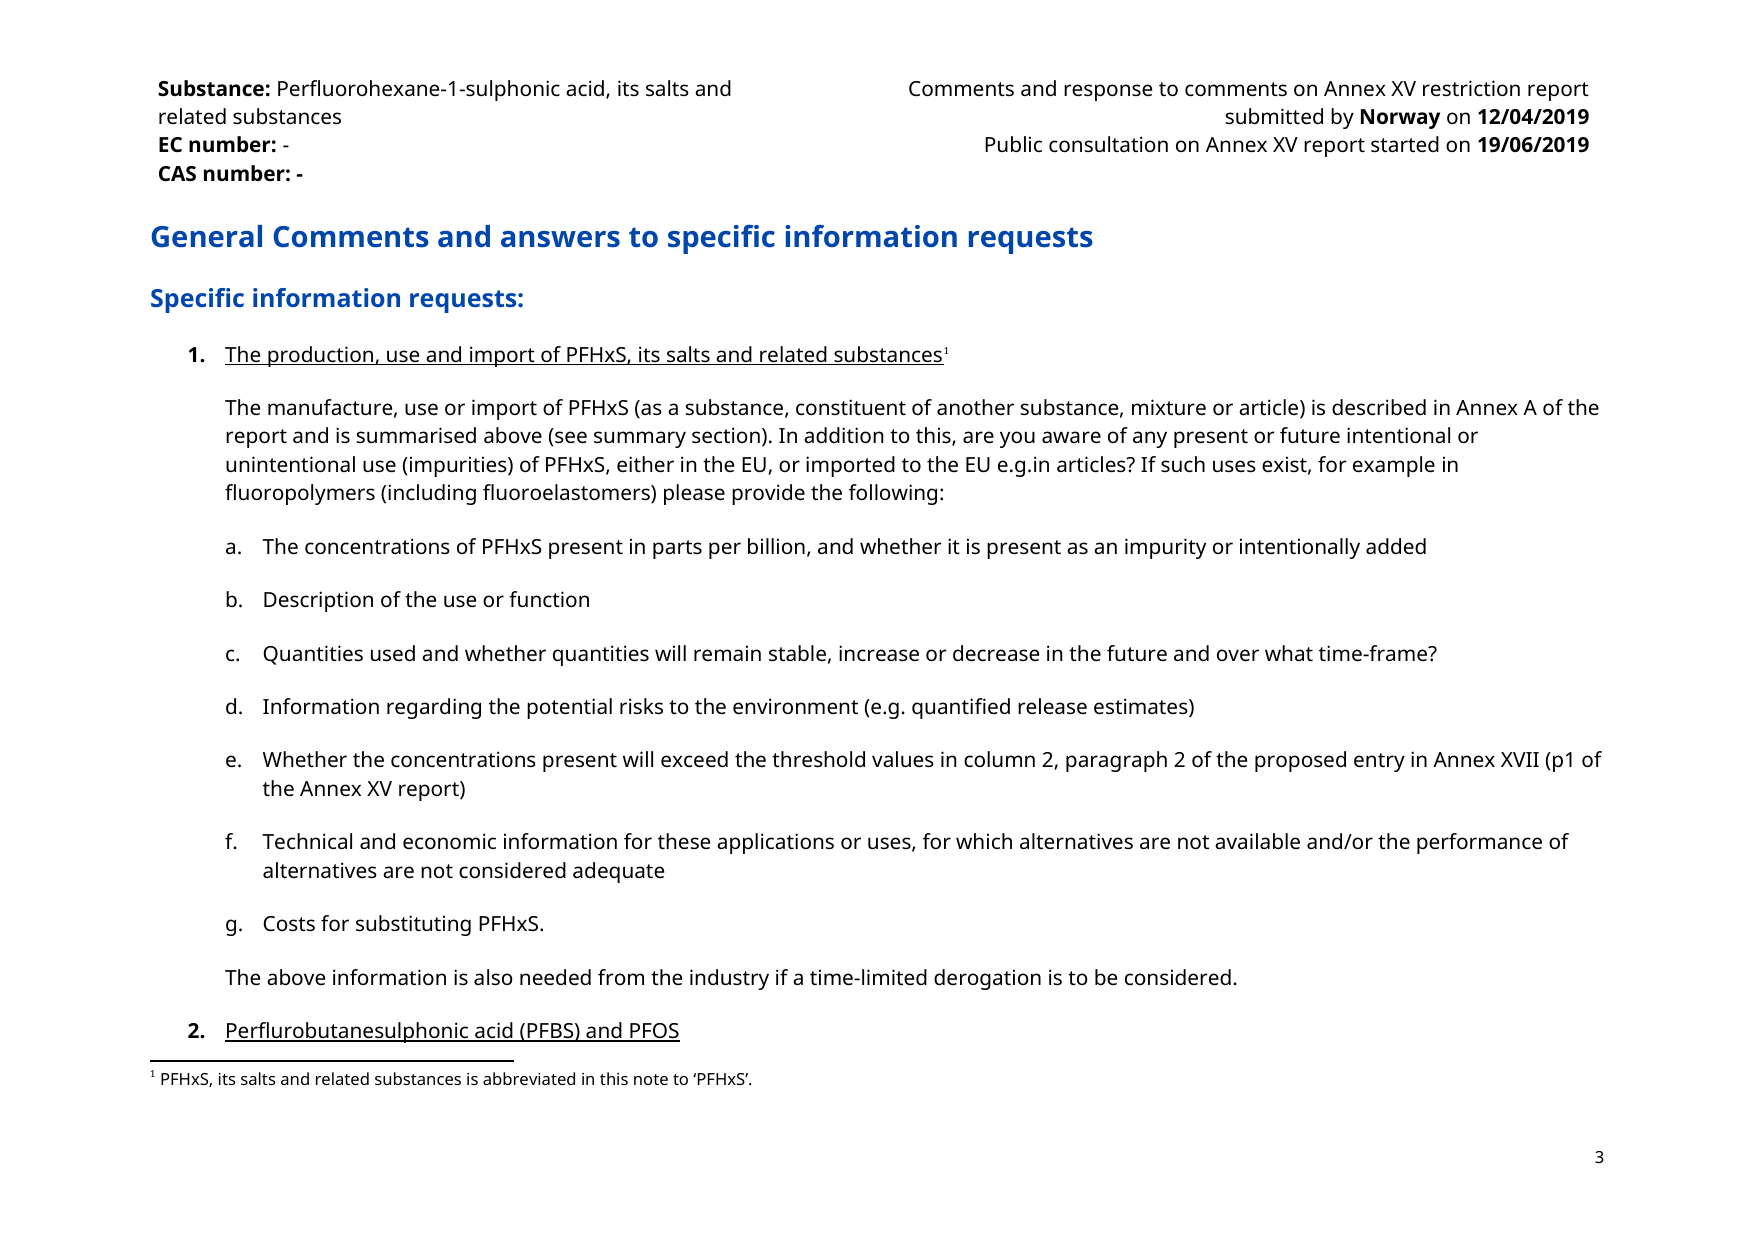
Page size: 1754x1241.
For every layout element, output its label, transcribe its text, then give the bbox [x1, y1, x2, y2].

list The concentrations of PFHxS present in parts per billion, and whether it is present as an impurity or intentionally added [225, 532, 1604, 560]
text The above information is also needed from the industry if a time-limited derogation is to be considered. [150, 963, 1604, 991]
list Perflurobutanesulphonic acid (PFBS) and PFOS [187, 1016, 1604, 1045]
subtitle Specific information requests: [150, 281, 1604, 315]
list Whether the concentrations present will exceed the threshold values in column 2, paragraph 2 of the proposed entry in Annex XVII (p1 of the Annex XV report) [225, 746, 1604, 802]
list The production, use and import of PFHxS, its salts and related substances [187, 340, 1604, 368]
list Information regarding the potential risks to the environment (e.g. quantified release estimates) [225, 692, 1604, 721]
list Technical and economic information for these applications or uses, for which alternatives are not available and/or the performance of alternatives are not considered adequate [225, 827, 1604, 884]
text The manufacture, use or import of PFHxS (as a substance, constituent of another substance, mixture or article) is described in Annex A of the report and is summarised above (see summary section). In addition to this, are you aware of any present or future intentional or unintentional use (impurities) of PFHxS, either in the EU, or imported to the EU e.g.in articles? If such uses exist, for example in fluoropolymers (including fluoroelastomers) please provide the following: [225, 393, 1604, 507]
list Quantities used and whether quantities will remain stable, increase or decrease in the future and over what time-frame? [225, 639, 1604, 667]
title General Comments and answers to specific information requests [150, 216, 1604, 256]
list Costs for substituting PFHxS. [225, 909, 1604, 938]
list Description of the use or function [225, 585, 1604, 614]
